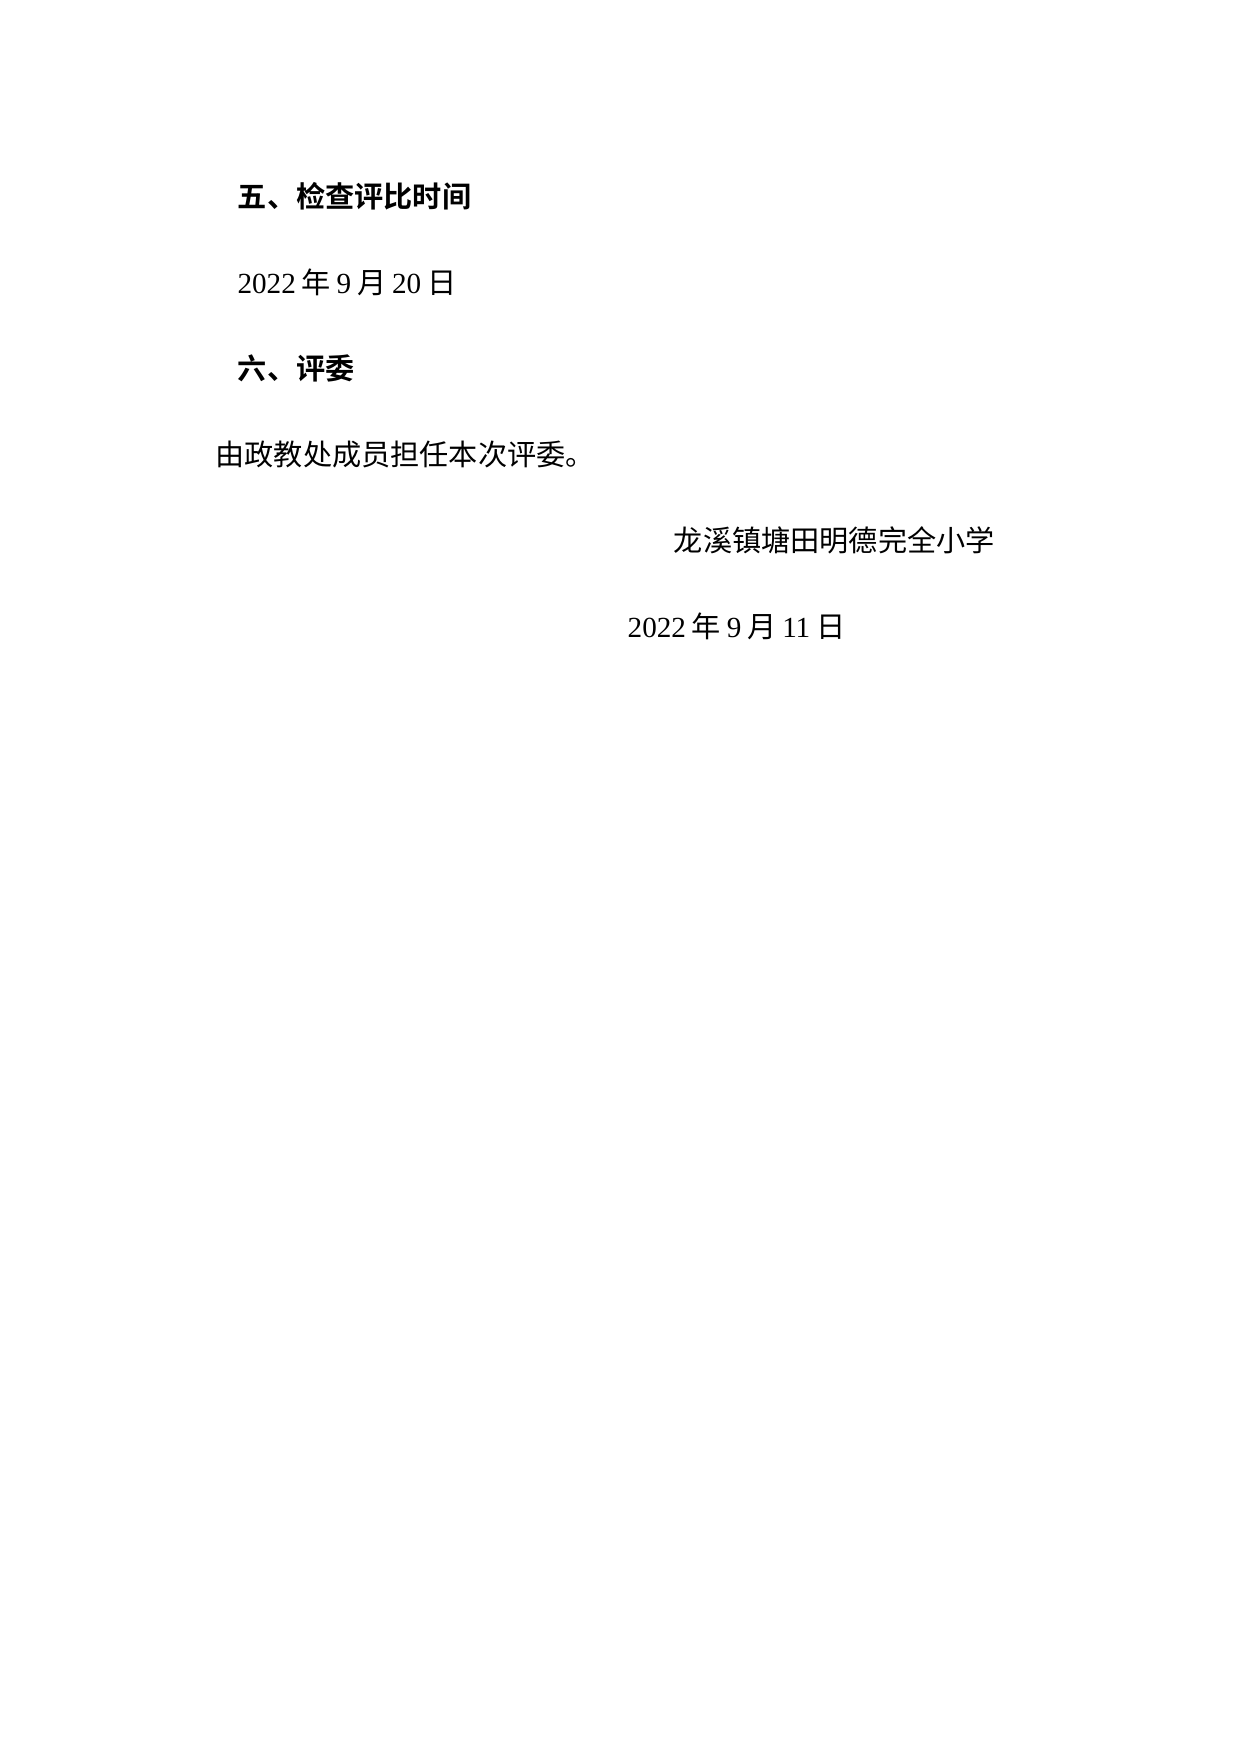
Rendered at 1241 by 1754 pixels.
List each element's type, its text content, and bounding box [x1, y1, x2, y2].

text 2022年9月11日 [187, 593, 1053, 658]
text 六、评委 [187, 334, 1053, 399]
text 五、检查评比时间 [187, 162, 1053, 227]
text 龙溪镇塘田明德完全小学 [187, 507, 994, 572]
text 2022年9月20日 [187, 248, 1053, 313]
text 由政教处成员担任本次评委。 [187, 420, 1053, 485]
